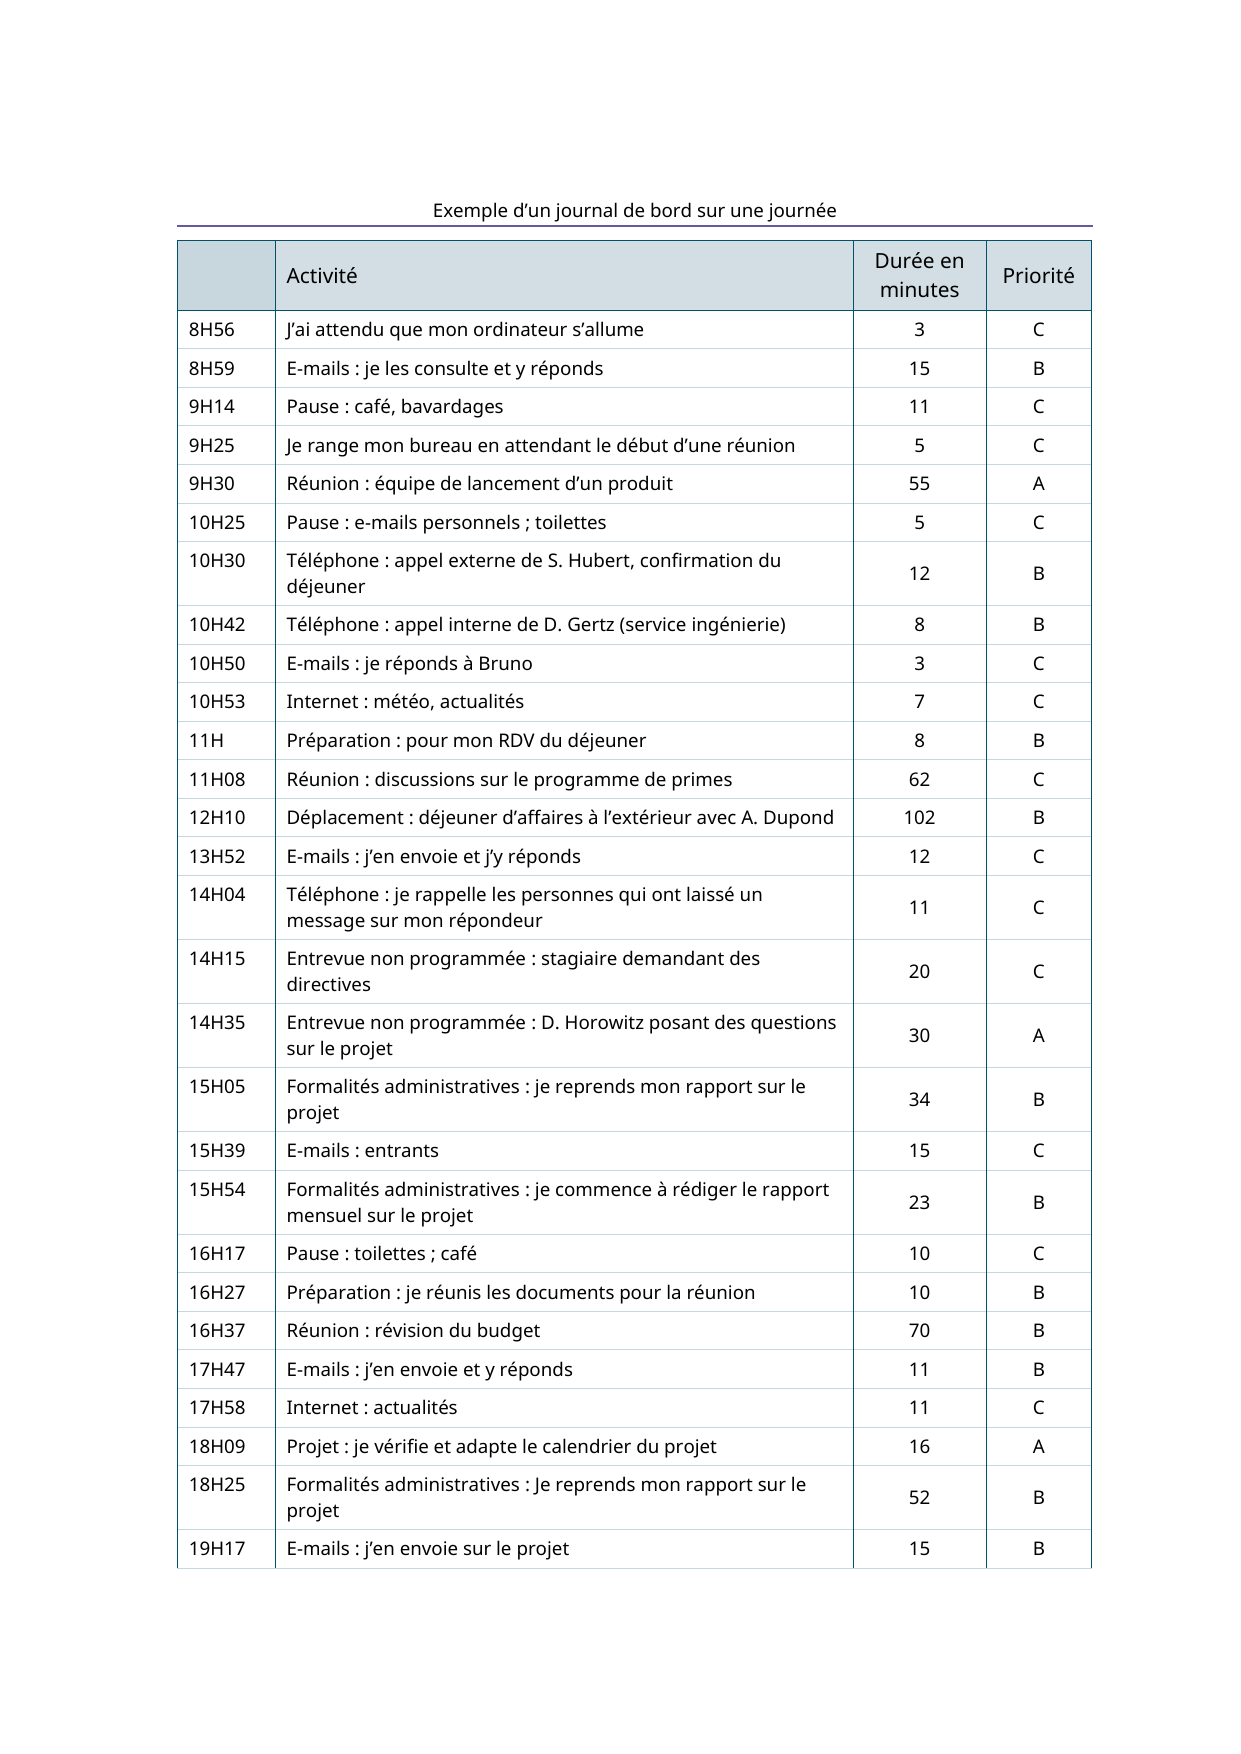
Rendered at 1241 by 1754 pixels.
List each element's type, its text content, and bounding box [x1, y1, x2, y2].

table_cell J’ai attendu que mon ordinateur s’allume [276, 311, 853, 348]
table_cell 15 [854, 1530, 986, 1567]
table_cell 10H30 [178, 542, 275, 605]
table_cell E-mails : j’en envoie sur le projet [276, 1530, 853, 1567]
table_cell B [987, 1273, 1091, 1311]
table_cell Téléphone : appel interne de D. Gertz (service ingénierie) [276, 606, 853, 643]
table_cell C [987, 311, 1091, 348]
table_header [178, 241, 275, 310]
table_cell 20 [854, 940, 986, 1003]
table_cell 23 [854, 1171, 986, 1234]
table_cell Formalités administratives : je reprends mon rapport sur le projet [276, 1068, 853, 1131]
table_cell B [987, 1171, 1091, 1234]
table_cell E-mails : j’en envoie et y réponds [276, 1350, 853, 1388]
table_cell 11 [854, 876, 986, 939]
table_cell 15H39 [178, 1132, 275, 1169]
table_cell C [987, 1235, 1091, 1272]
table_cell 10H42 [178, 606, 275, 643]
table_cell Formalités administratives : je commence à rédiger le rapport mensuel sur le projet [276, 1171, 853, 1234]
table_cell A [987, 465, 1091, 502]
table_cell 16 [854, 1428, 986, 1465]
table_cell 52 [854, 1466, 986, 1529]
table_cell 12 [854, 542, 986, 605]
table_cell 30 [854, 1004, 986, 1067]
table_cell E-mails : entrants [276, 1132, 853, 1169]
text Exemple d’un journal de bord sur une journée [177, 198, 1093, 225]
table_cell 16H37 [178, 1312, 275, 1349]
table_cell E-mails : je les consulte et y réponds [276, 349, 853, 387]
table_cell 11H [178, 722, 275, 759]
table_cell 62 [854, 760, 986, 798]
table_cell 15 [854, 1132, 986, 1169]
table_cell 13H52 [178, 837, 275, 875]
table_cell C [987, 940, 1091, 1003]
table_cell 102 [854, 799, 986, 836]
table_cell 10 [854, 1273, 986, 1311]
table_cell 16H27 [178, 1273, 275, 1311]
table_cell C [987, 426, 1091, 464]
table_cell C [987, 1389, 1091, 1426]
table_cell 14H15 [178, 940, 275, 1003]
table_cell 12 [854, 837, 986, 875]
table_cell Téléphone : appel externe de S. Hubert, confirmation du déjeuner [276, 542, 853, 605]
table_cell 15H54 [178, 1171, 275, 1234]
table_cell 15 [854, 349, 986, 387]
table_cell 11 [854, 1389, 986, 1426]
table_cell C [987, 760, 1091, 798]
table_cell C [987, 683, 1091, 721]
table_cell 3 [854, 645, 986, 682]
table_cell Téléphone : je rappelle les personnes qui ont laissé un message sur mon répondeur [276, 876, 853, 939]
table_cell E-mails : je réponds à Bruno [276, 645, 853, 682]
table_cell 9H14 [178, 388, 275, 425]
table_cell 15H05 [178, 1068, 275, 1131]
table_cell 5 [854, 504, 986, 541]
table_cell B [987, 1312, 1091, 1349]
table_cell 8 [854, 722, 986, 759]
table_cell C [987, 876, 1091, 939]
table_cell E-mails : j’en envoie et j’y réponds [276, 837, 853, 875]
table_cell Pause : café, bavardages [276, 388, 853, 425]
table_cell B [987, 1466, 1091, 1529]
table_cell Formalités administratives : Je reprends mon rapport sur le projet [276, 1466, 853, 1529]
table_header Activité [276, 241, 853, 310]
table_cell 12H10 [178, 799, 275, 836]
table_cell 10H50 [178, 645, 275, 682]
table_cell C [987, 1132, 1091, 1169]
table_cell 17H58 [178, 1389, 275, 1426]
table_cell Projet : je vérifie et adapte le calendrier du projet [276, 1428, 853, 1465]
table_cell 18H25 [178, 1466, 275, 1529]
table_cell A [987, 1428, 1091, 1465]
table_cell Préparation : pour mon RDV du déjeuner [276, 722, 853, 759]
table_cell 70 [854, 1312, 986, 1349]
table_cell 8H56 [178, 311, 275, 348]
table_cell 9H30 [178, 465, 275, 502]
table_cell C [987, 504, 1091, 541]
table_cell B [987, 542, 1091, 605]
table_cell C [987, 837, 1091, 875]
table_cell 3 [854, 311, 986, 348]
table_cell 8 [854, 606, 986, 643]
table_cell B [987, 799, 1091, 836]
table_cell 10H53 [178, 683, 275, 721]
table_cell Déplacement : déjeuner d’affaires à l’extérieur avec A. Dupond [276, 799, 853, 836]
table_cell Entrevue non programmée : stagiaire demandant des directives [276, 940, 853, 1003]
table_cell B [987, 606, 1091, 643]
table_cell Réunion : révision du budget [276, 1312, 853, 1349]
table_cell 5 [854, 426, 986, 464]
table_header Priorité [987, 241, 1091, 310]
table_cell 14H35 [178, 1004, 275, 1067]
table_cell C [987, 645, 1091, 682]
table_cell 55 [854, 465, 986, 502]
table_cell Réunion : équipe de lancement d’un produit [276, 465, 853, 502]
table_cell B [987, 349, 1091, 387]
table_cell 16H17 [178, 1235, 275, 1272]
table_cell Je range mon bureau en attendant le début d’une réunion [276, 426, 853, 464]
table_cell B [987, 1530, 1091, 1567]
table_cell 11H08 [178, 760, 275, 798]
table_cell 11 [854, 388, 986, 425]
table_cell Pause : toilettes ; café [276, 1235, 853, 1272]
table_cell 9H25 [178, 426, 275, 464]
table_cell Réunion : discussions sur le programme de primes [276, 760, 853, 798]
table_cell 17H47 [178, 1350, 275, 1388]
table_cell 7 [854, 683, 986, 721]
table_cell B [987, 1350, 1091, 1388]
table_cell 11 [854, 1350, 986, 1388]
table_cell 10 [854, 1235, 986, 1272]
table_cell Préparation : je réunis les documents pour la réunion [276, 1273, 853, 1311]
table_cell B [987, 1068, 1091, 1131]
table_cell Internet : actualités [276, 1389, 853, 1426]
table_cell 8H59 [178, 349, 275, 387]
table_cell 18H09 [178, 1428, 275, 1465]
table_cell 34 [854, 1068, 986, 1131]
table_cell C [987, 388, 1091, 425]
table_cell 19H17 [178, 1530, 275, 1567]
table_cell Pause : e-mails personnels ; toilettes [276, 504, 853, 541]
table_cell A [987, 1004, 1091, 1067]
table_cell 14H04 [178, 876, 275, 939]
table_cell Entrevue non programmée : D. Horowitz posant des questions sur le projet [276, 1004, 853, 1067]
table_cell B [987, 722, 1091, 759]
table_header Durée en minutes [854, 241, 986, 310]
table_cell Internet : météo, actualités [276, 683, 853, 721]
table_cell 10H25 [178, 504, 275, 541]
